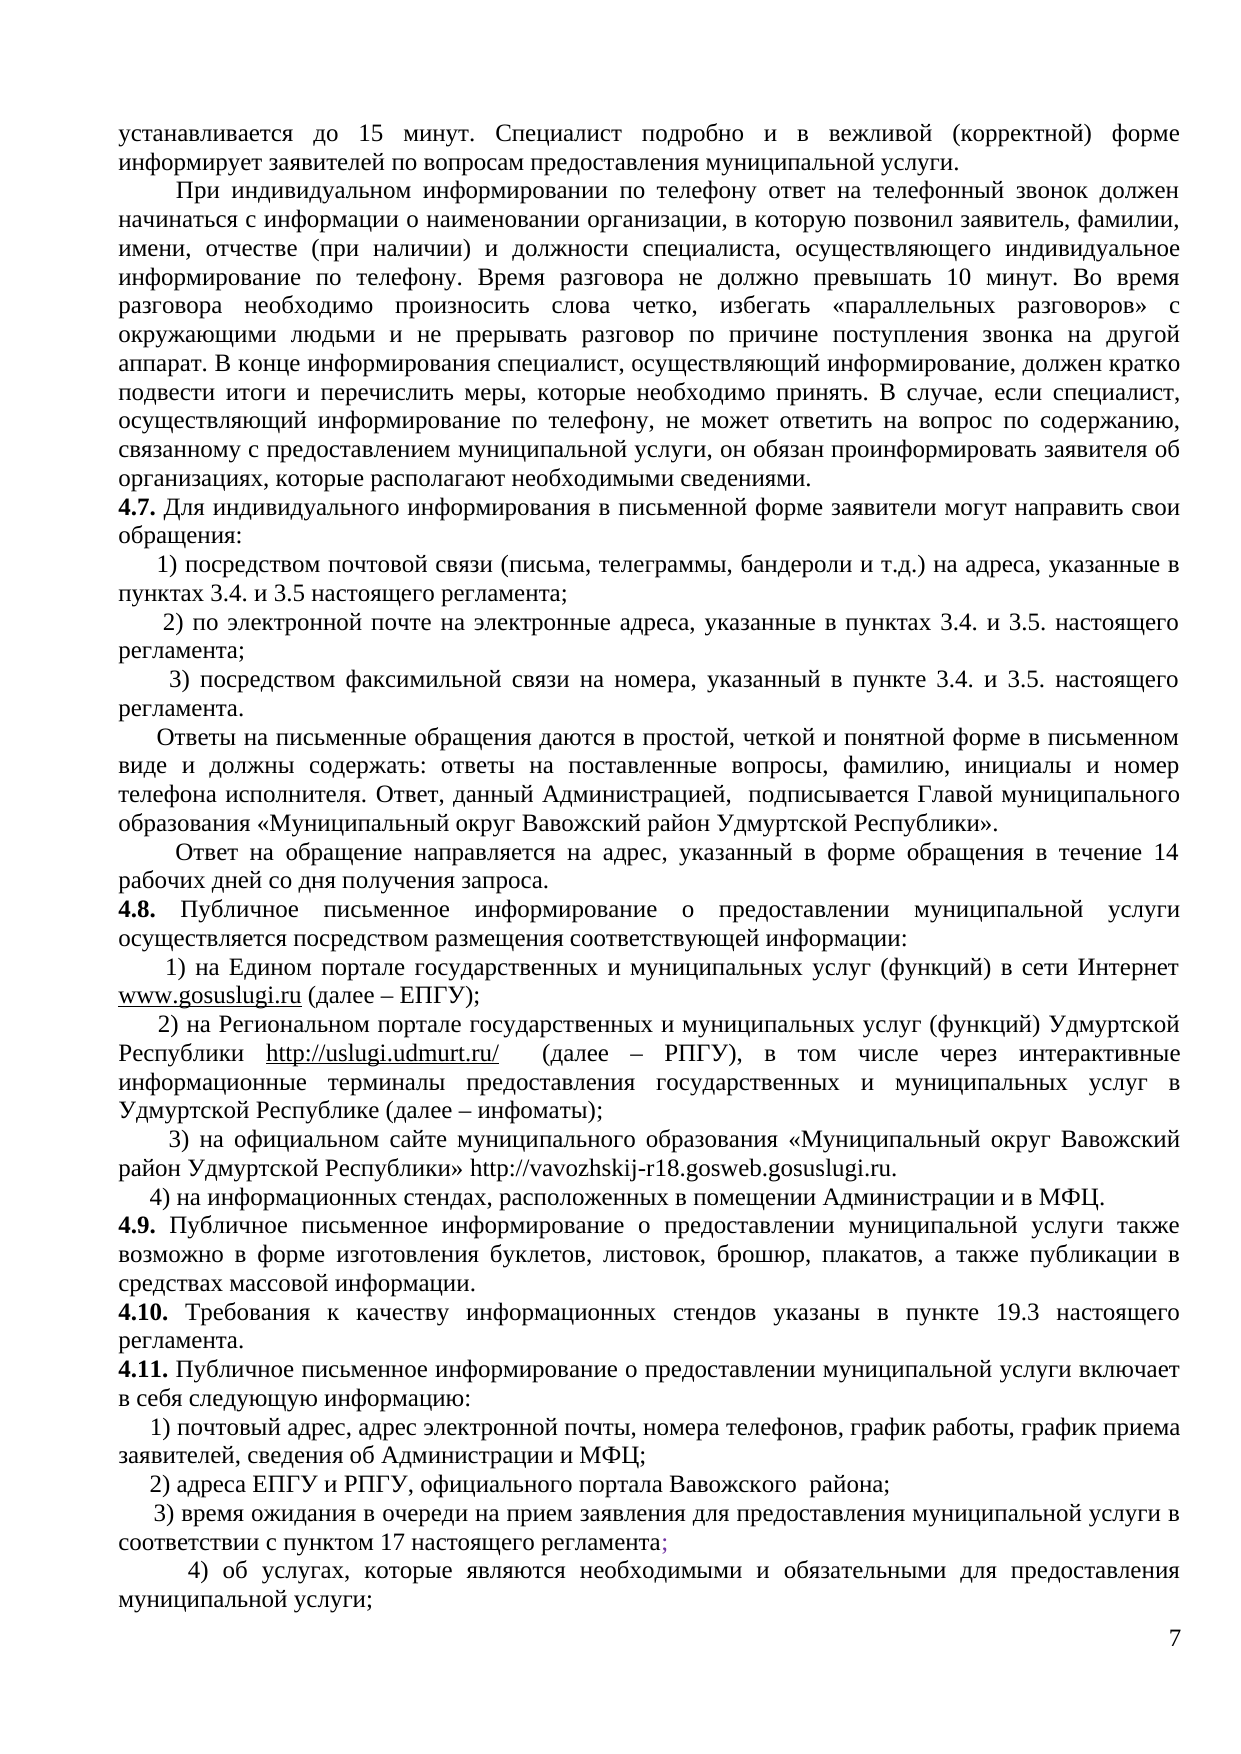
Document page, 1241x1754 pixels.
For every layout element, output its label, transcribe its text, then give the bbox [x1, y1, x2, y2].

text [118, 118, 1181, 176]
text Ответы на письменные обращения даются в простой, четкой и понятной форме в письменном виде и должны содержать: ответы на поставленные вопросы, фамилию, инициалы и номер телефона исполнителя. Ответ, данный Администрацией, подписывается Главой муниципального образования «Муниципальный округ Вавожский район Удмуртской Республики». [118, 722, 1181, 837]
text 4.8. Публичное письменное информирование о предоставлении муниципальной услуги осуществляется посредством размещения соответствующей информации: [118, 894, 1181, 952]
text 1) посредством почтовой связи (письма, телеграммы, бандероли и т.д.) на адреса, указанные в пунктах 3.4. и 3.5 настоящего регламента; [118, 549, 1181, 607]
text 4.9. Публичное письменное информирование о предоставлении муниципальной услуги также возможно в форме изготовления буклетов, листовок, брошюр, плакатов, а также публикации в средствах массовой информации. [118, 1211, 1181, 1297]
text 2) по электронной почте на электронные адреса, указанные в пунктах 3.4. и 3.5. настоящего регламента; [118, 607, 1181, 664]
text 3) на официальном сайте муниципального образования «Муниципальный округ Вавожский район Удмуртской Республики» http://vavozhskij-r18.gosweb.gosuslugi.ru. [118, 1124, 1181, 1182]
text 4.11. Публичное письменное информирование о предоставлении муниципальной услуги включает в себя следующую информацию: [118, 1354, 1181, 1412]
text 1) на Едином портале государственных и муниципальных услуг (функций) в сети Интернет www.gosuslugi.ru (далее – ЕПГУ); [118, 952, 1181, 1009]
text 2) адреса ЕПГУ и РПГУ, официального портала Вавожского района; [118, 1469, 1181, 1498]
text 4.7. Для индивидуального информирования в письменной форме заявители могут направить свои обращения: [118, 492, 1181, 549]
text Ответ на обращение направляется на адрес, указанный в форме обращения в течение 14 рабочих дней со дня получения запроса. [118, 837, 1181, 894]
text 4.10. Требования к качеству информационных стендов указаны в пункте 19.3 настоящего регламента. [118, 1297, 1181, 1354]
text 3) посредством факсимильной связи на номера, указанный в пункте 3.4. и 3.5. настоящего регламента. [118, 664, 1181, 722]
text 4) об услугах, которые являются необходимыми и обязательными для предоставления муниципальной услуги; [118, 1556, 1181, 1613]
text 3) время ожидания в очереди на прием заявления для предоставления муниципальной услуги в соответствии с пунктом 17 настоящего регламента; [118, 1498, 1181, 1556]
text 4) на информационных стендах, расположенных в помещении Администрации и в МФЦ. [118, 1182, 1181, 1211]
text 1) почтовый адрес, адрес электронной почты, номера телефонов, график работы, график приема заявителей, сведения об Администрации и МФЦ; [118, 1412, 1181, 1469]
text При индивидуальном информировании по телефону ответ на телефонный звонок должен начинаться с информации о наименовании организации, в которую позвонил заявитель, фамилии, имени, отчестве (при наличии) и должности специалиста, осуществляющего индивидуальное информирование по телефону. Время разговора не должно превышать 10 минут. Во время разговора необходимо произносить слова четко, избегать «параллельных разговоров» с окружающими людьми и не прерывать разговор по причине поступления звонка на другой аппарат. В конце информирования специалист, осуществляющий информирование, должен кратко подвести итоги и перечислить меры, которые необходимо принять. В случае, если специалист, осуществляющий информирование по телефону, не может ответить на вопрос по содержанию, связанному с предоставлением муниципальной услуги, он обязан проинформировать заявителя об организациях, которые располагают необходимыми сведениями. [118, 176, 1181, 492]
text 2) на Региональном портале государственных и муниципальных услуг (функций) Удмуртской Республики http://uslugi.udmurt.ru/ (далее – РПГУ), в том числе через интерактивные информационные терминалы предоставления государственных и муниципальных услуг в Удмуртской Республике (далее – инфоматы); [118, 1009, 1181, 1124]
